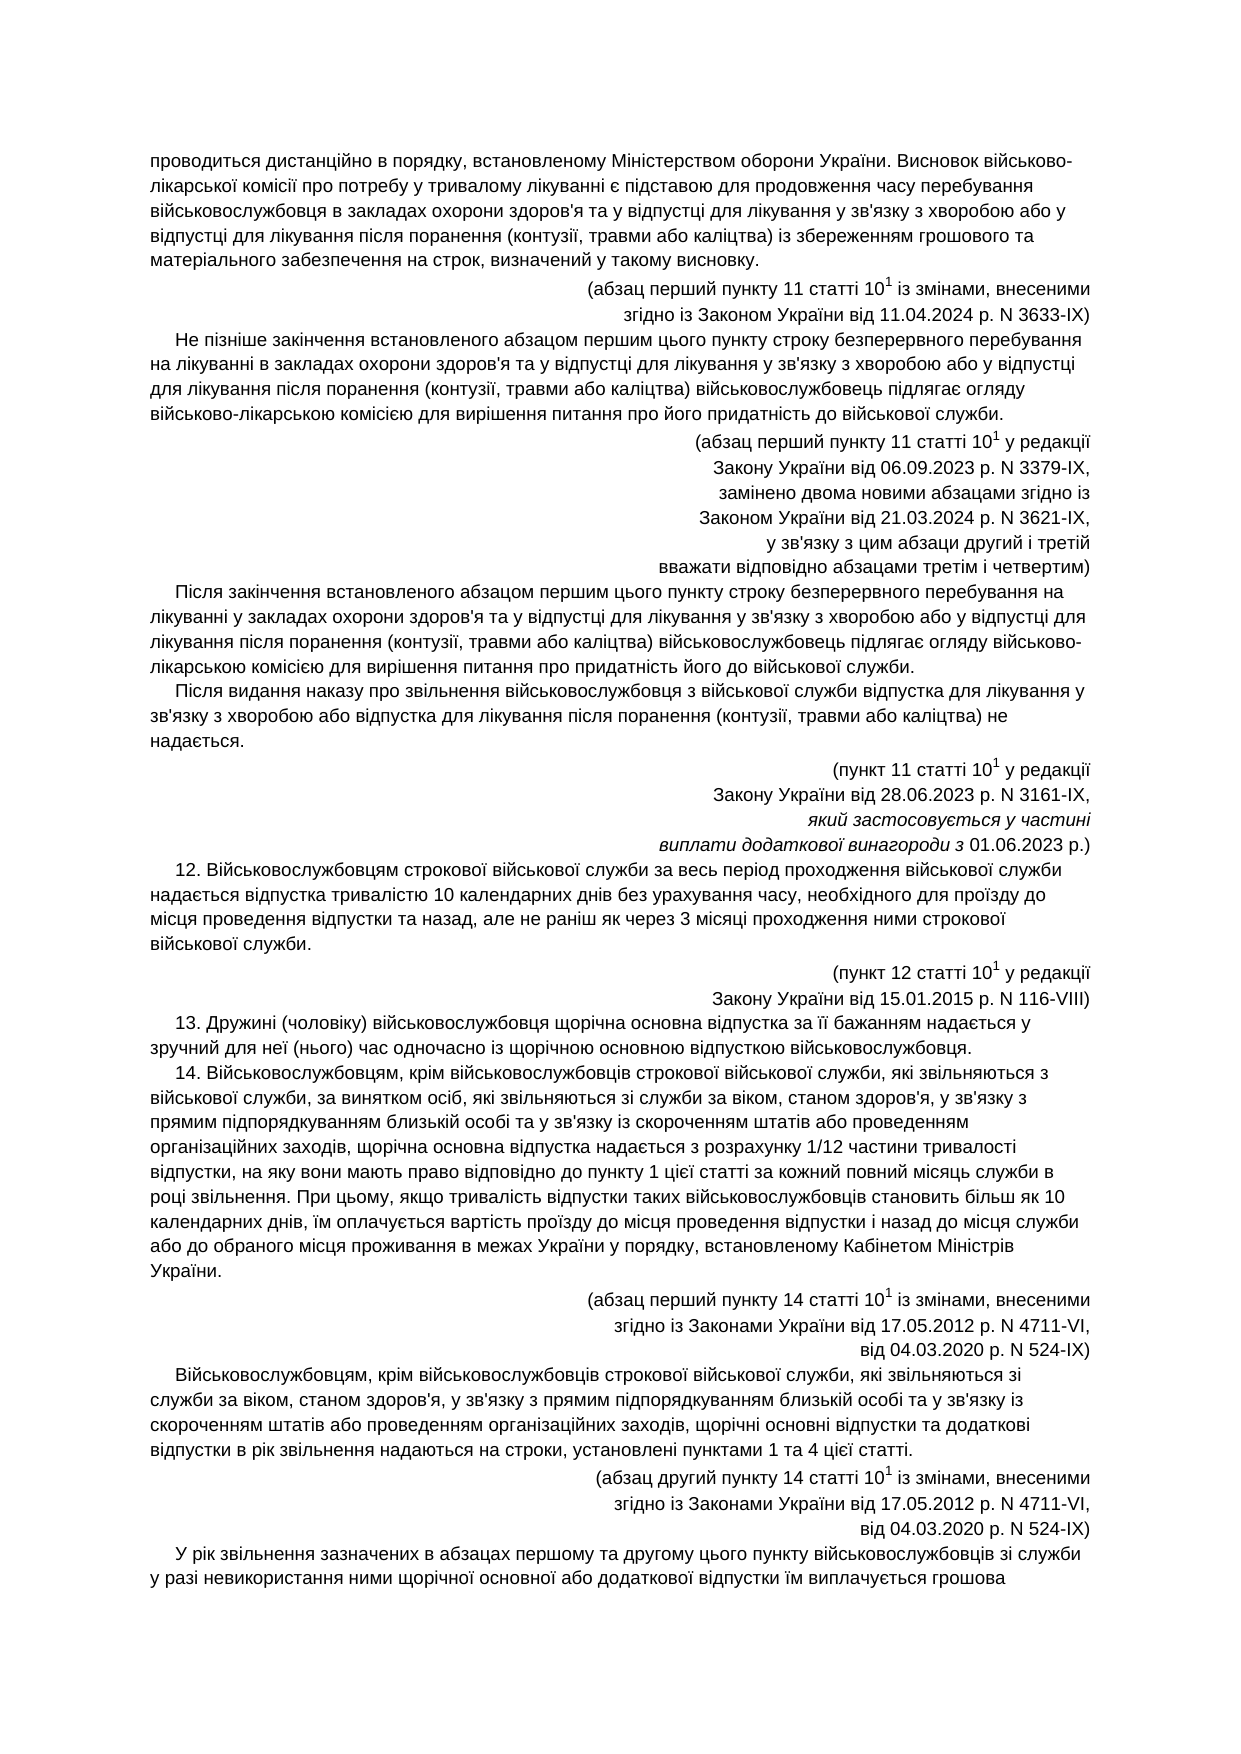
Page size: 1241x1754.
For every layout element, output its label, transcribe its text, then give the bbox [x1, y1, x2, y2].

text Не пізніше закінчення встановленого абзацом першим цього пункту строку безперервного перебування на лікуванні в закладах охорони здоров'я та у відпустці для лікування у зв'язку з хворобою або у відпустці для лікування після поранення (контузії, травми або каліцтва) військовослужбовець підлягає огляду військово-лікарською комісією для вирішення питання про його придатність до військової служби. [150, 328, 1090, 424]
text (абзац другий пункту 14 статті 101 із змінами, внесеними згідно із Законами України від 17.05.2012 р. N 4711-VI, від 04.03.2020 р. N 524-IX) [150, 1463, 1090, 1539]
text Після видання наказу про звільнення військовослужбовця з військової служби відпустка для лікування у зв'язку з хворобою або відпустка для лікування після поранення (контузії, травми або каліцтва) не надається. [150, 680, 1090, 751]
text Після закінчення встановленого абзацом першим цього пункту строку безперервного перебування на лікуванні у закладах охорони здоров'я та у відпустці для лікування у зв'язку з хворобою або у відпустці для лікування після поранення (контузії, травми або каліцтва) військовослужбовець підлягає огляду військово-лікарською комісією для вирішення питання про придатність його до військової служби. [150, 581, 1090, 677]
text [150, 1542, 1090, 1589]
text (абзац перший пункту 14 статті 101 із змінами, внесеними згідно із Законами України від 17.05.2012 р. N 4711-VI, від 04.03.2020 р. N 524-IX) [150, 1285, 1090, 1361]
text 12. Військовослужбовцям строкової військової служби за весь період проходження військової служби надається відпустка тривалістю 10 календарних днів без урахування часу, необхідного для проїзду до місця проведення відпустки та назад, але не раніш як через 3 місяці проходження ними строкової військової служби. [150, 858, 1090, 954]
text 13. Дружині (чоловіку) військовослужбовця щорічна основна відпустка за її бажанням надається у зручний для неї (нього) час одночасно із щорічною основною відпусткою військовослужбовця. [150, 1012, 1090, 1058]
text 14. Військовослужбовцям, крім військовослужбовців строкової військової служби, які звільняються з військової служби, за винятком осіб, які звільняються зі служби за віком, станом здоров'я, у зв'язку з прямим підпорядкуванням близькій особі та у зв'язку із скороченням штатів або проведенням організаційних заходів, щорічна основна відпустка надається з розрахунку 1/12 частини тривалості відпустки, на яку вони мають право відповідно до пункту 1 цієї статті за кожний повний місяць служби в році звільнення. При цьому, якщо тривалість відпустки таких військовослужбовців становить більш як 10 календарних днів, їм оплачується вартість проїзду до місця проведення відпустки і назад до місця служби або до обраного місця проживання в межах України у порядку, встановленому Кабінетом Міністрів України. [150, 1062, 1090, 1282]
text (абзац перший пункту 11 статті 101 у редакції Закону України від 06.09.2023 р. N 3379-IX, замінено двома новими абзацами згідно із Законом України від 21.03.2024 р. N 3621-IX, у зв'язку з цим абзаци другий і третій вважати відповідно абзацами третім і четвертим) [150, 427, 1090, 578]
text (абзац перший пункту 11 статті 101 із змінами, внесеними згідно із Законом України від 11.04.2024 р. N 3633-IX) [150, 274, 1090, 325]
text (пункт 12 статті 101 у редакції Закону України від 15.01.2015 р. N 116-VIII) [150, 958, 1090, 1009]
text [150, 150, 1090, 271]
text (пункт 11 статті 101 у редакції Закону України від 28.06.2023 р. N 3161-IX, який застосовується у частині виплати додаткової винагороди з 01.06.2023 р.) [150, 754, 1090, 855]
text Військовослужбовцям, крім військовослужбовців строкової військової служби, які звільняються зі служби за віком, станом здоров'я, у зв'язку з прямим підпорядкуванням близькій особі та у зв'язку із скороченням штатів або проведенням організаційних заходів, щорічні основні відпустки та додаткові відпустки в рік звільнення надаються на строки, установлені пунктами 1 та 4 цієї статті. [150, 1364, 1090, 1460]
